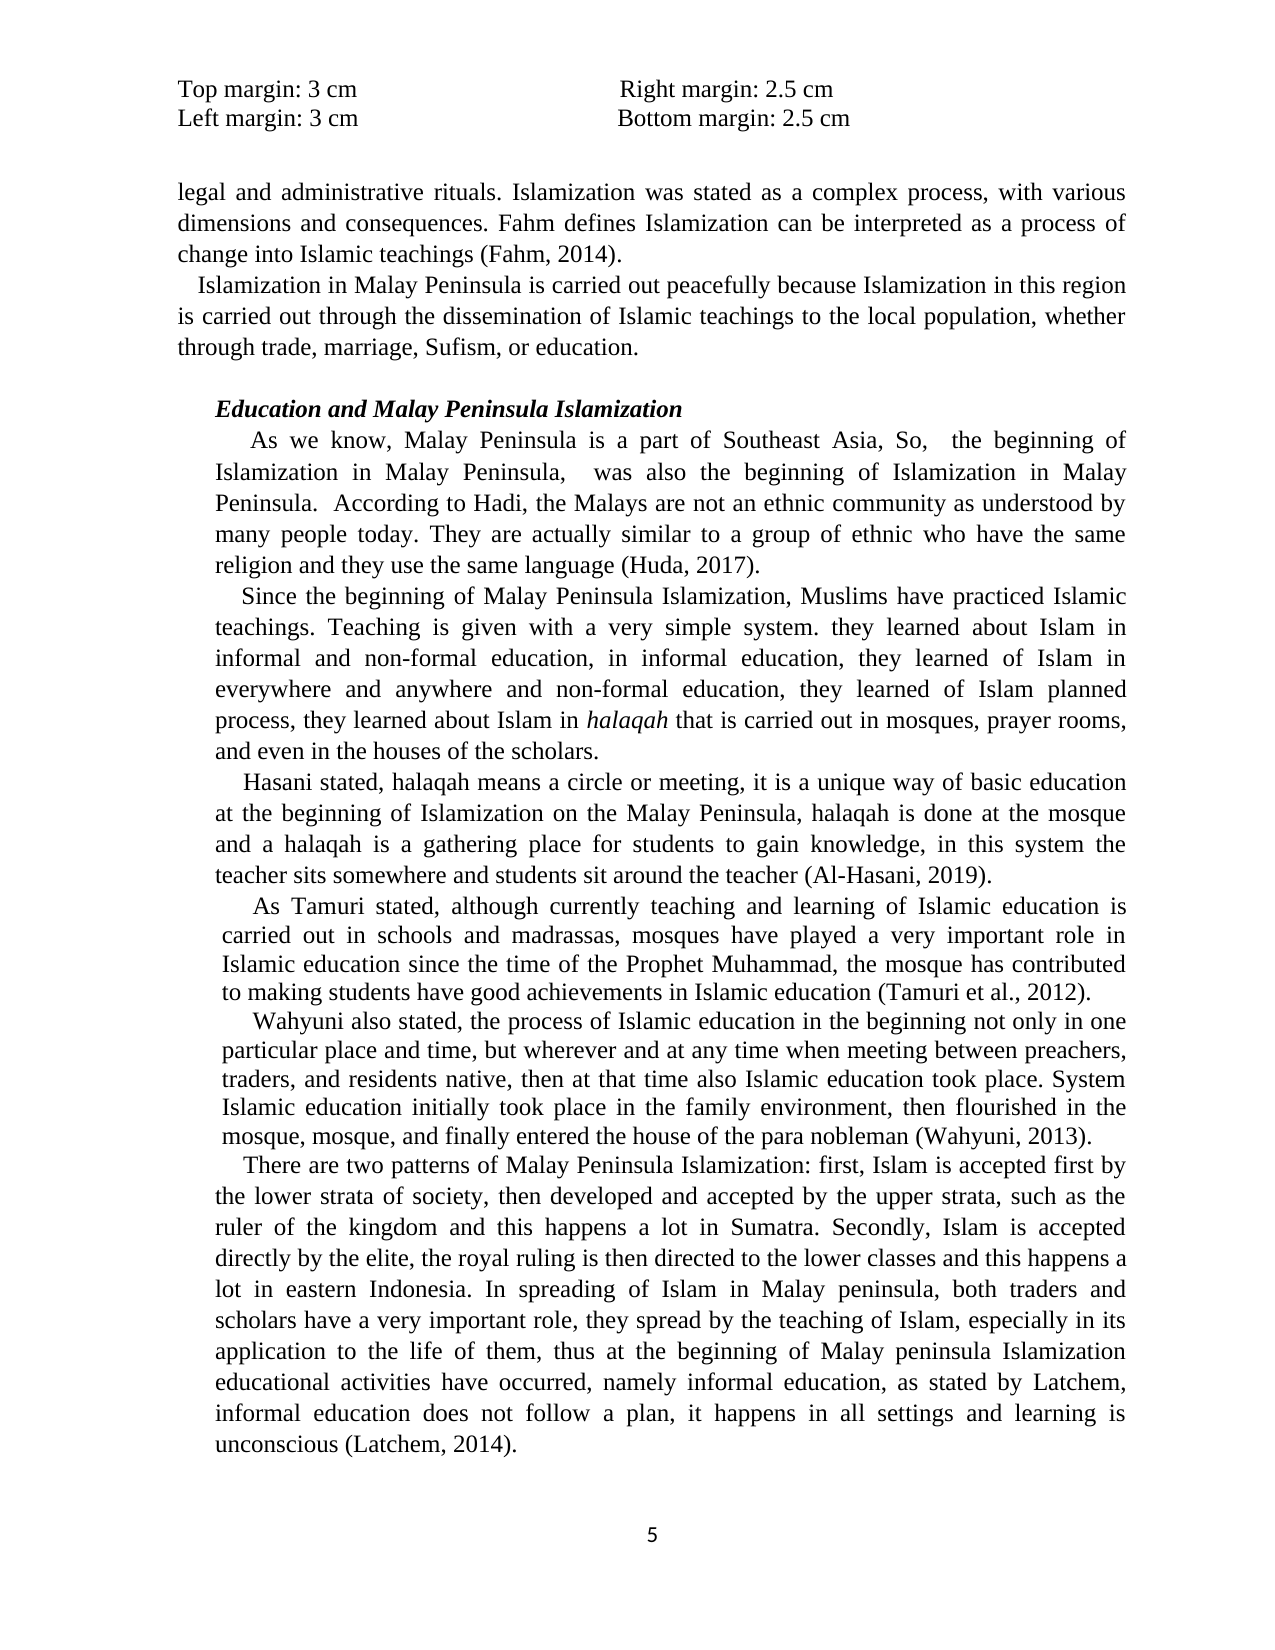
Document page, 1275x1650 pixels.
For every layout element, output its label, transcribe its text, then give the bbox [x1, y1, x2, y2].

text Islamization in Malay Peninsula is carried out peacefully because Islamization in this region is carried out through the dissemination of Islamic teachings to the local population, whether through trade, marriage, Sufism, or education. [177, 270, 1127, 361]
text Wahyuni also stated, the process of Islamic education in the beginning not only in one particular place and time, but wherever and at any time when meeting between preachers, traders, and residents native, then at that time also Islamic education took place. System Islamic education initially took place in the family environment, then flourished in the mosque, mosque, and finally entered the house of the para nobleman (Wahyuni, 2013). [222, 1006, 1127, 1150]
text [177, 177, 1127, 268]
text As Tamuri stated, although currently teaching and learning of Islamic education is carried out in schools and madrassas, mosques have played a very important role in Islamic education since the time of the Prophet Muhammad, the mosque has contributed to making students have good achievements in Islamic education (Tamuri et al., 2012). [222, 891, 1127, 1006]
text Hasani stated, halaqah means a circle or meeting, it is a unique way of basic education at the beginning of Islamization on the Malay Peninsula, halaqah is done at the mosque and a halaqah is a gathering place for students to gain knowledge, in this system the teacher sits somewhere and students sit around the teacher (Al-Hasani, 2019). [215, 767, 1127, 889]
text As we know, Malay Peninsula is a part of Southeast Asia, So, the beginning of Islamization in Malay Peninsula, was also the beginning of Islamization in Malay Peninsula. According to Hadi, the Malays are not an ethnic community as understood by many people today. They are actually similar to a group of ethnic who have the same religion and they use the same language (Huda, 2017). [215, 426, 1127, 578]
text Since the beginning of Malay Peninsula Islamization, Muslims have practiced Islamic teachings. Teaching is given with a very simple system. they learned about Islam in informal and non-formal education, in informal education, they learned of Islam in everywhere and anywhere and non-formal education, they learned of Islam planned process, they learned about Islam in halaqah that is carried out in mosques, prayer rooms, and even in the houses of the scholars. [215, 581, 1127, 765]
text There are two patterns of Malay Peninsula Islamization: first, Islam is accepted first by the lower strata of society, then developed and accepted by the upper strata, such as the ruler of the kingdom and this happens a lot in Sumatra. Secondly, Islam is accepted directly by the elite, the royal ruling is then directed to the lower classes and this happens a lot in eastern Indonesia. In spreading of Islam in Malay peninsula, both traders and scholars have a very important role, they spread by the teaching of Islam, especially in its application to the life of them, thus at the beginning of Malay peninsula Islamization educational activities have occurred, namely informal education, as stated by Latchem, informal education does not follow a plan, it happens in all settings and learning is unconscious (Latchem, 2014). [215, 1150, 1127, 1458]
text Education and Malay Peninsula Islamization [177, 394, 1127, 423]
